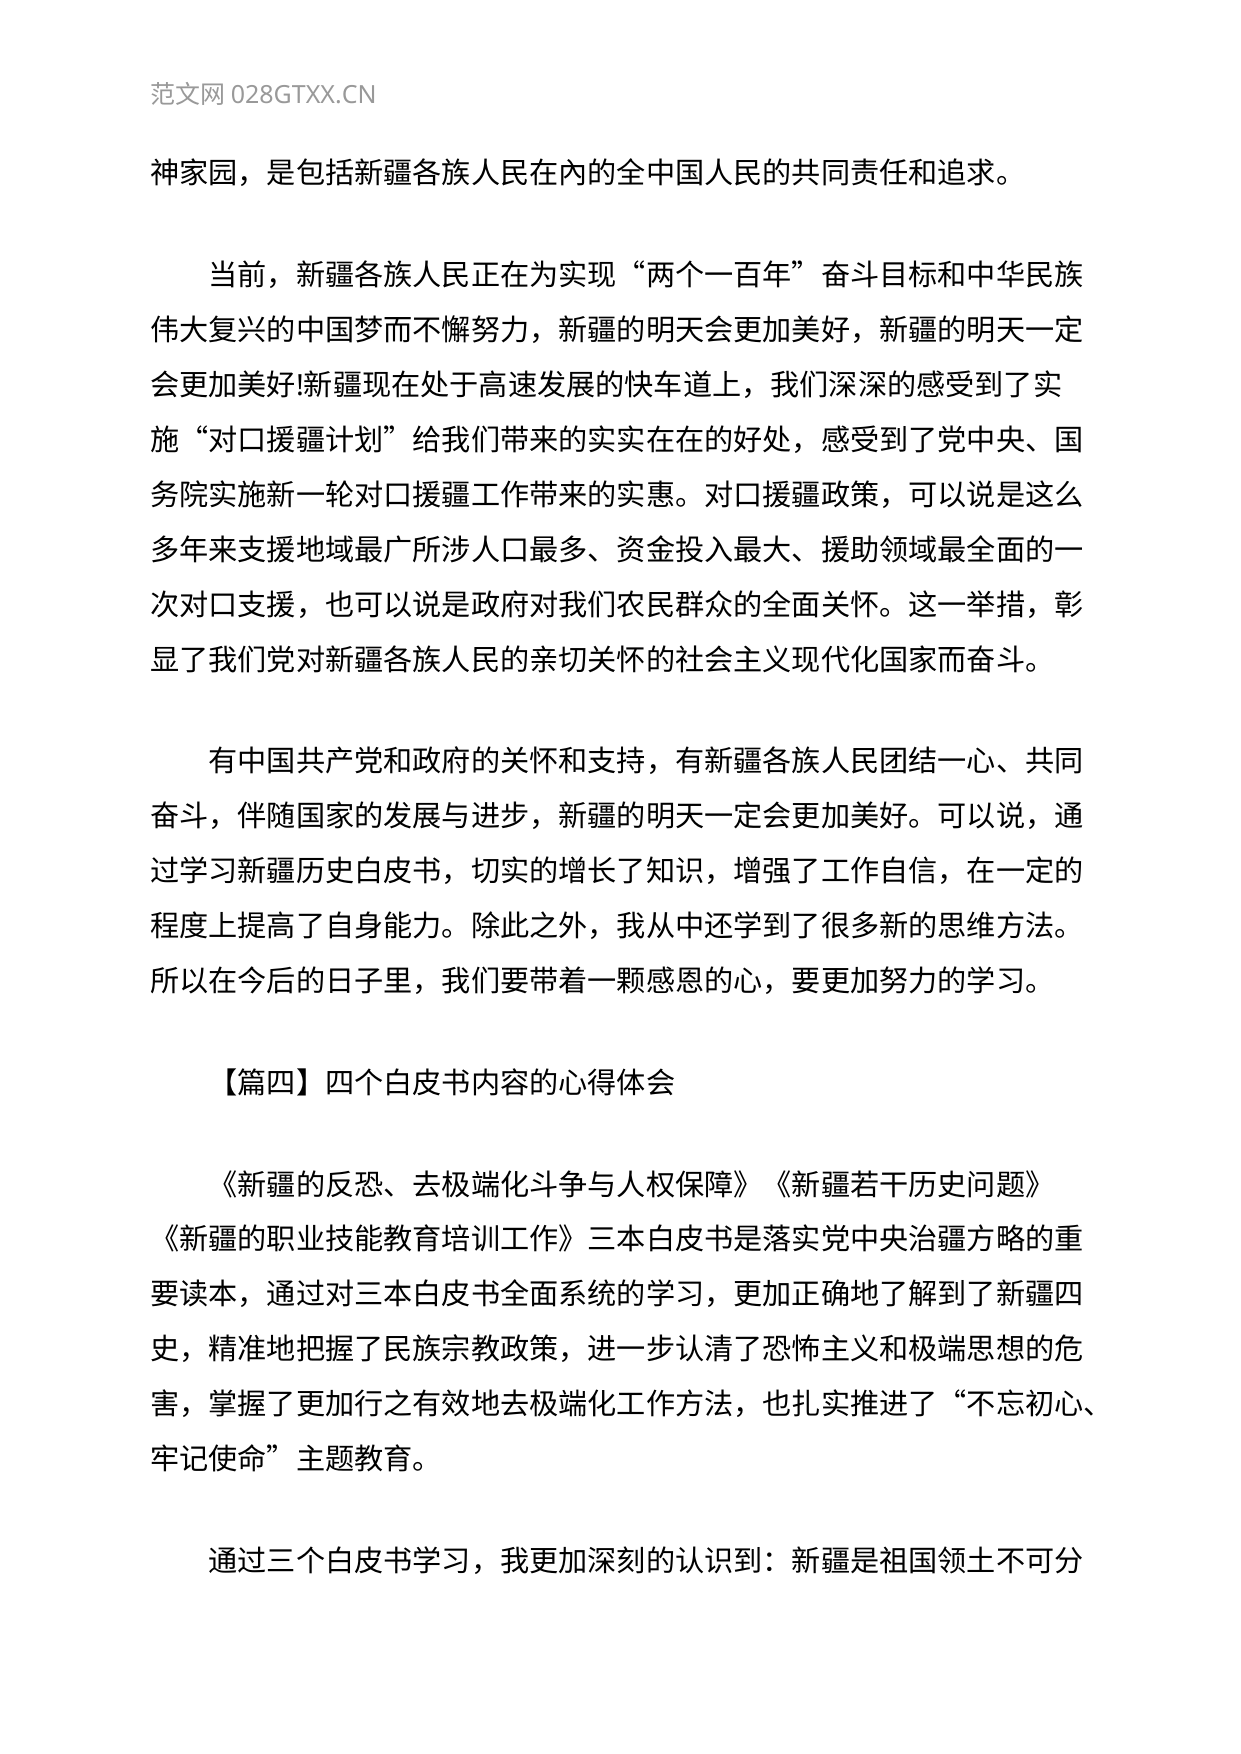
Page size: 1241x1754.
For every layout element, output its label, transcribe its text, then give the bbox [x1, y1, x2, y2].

text 【篇四】四个白皮书内容的心得体会 [150, 1059, 1090, 1102]
text 《新疆的反恐、去极端化斗争与人权保障》《新疆若干历史问题》《新疆的职业技能教育培训工作》三本白皮书是落实党中央治疆方略的重要读本，通过对三本白皮书全面系统的学习，更加正确地了解到了新疆四史，精准地把握了民族宗教政策，进一步认清了恐怖主义和极端思想的危害，掌握了更加行之有效地去极端化工作方法，也扎实推进了“不忘初心、牢记使命”主题教育。 [150, 1161, 1090, 1478]
text 当前，新疆各族人民正在为实现“两个一百年”奋斗目标和中华民族伟大复兴的中国梦而不懈努力，新疆的明天会更加美好，新疆的明天一定会更加美好!新疆现在处于高速发展的快车道上，我们深深的感受到了实施“对口援疆计划”给我们带来的实实在在的好处，感受到了党中央、国务院实施新一轮对口援疆工作带来的实惠。对口援疆政策，可以说是这么多年来支援地域最广所涉人口最多、资金投入最大、援助领域最全面的一次对口支援，也可以说是政府对我们农民群众的全面关怀。这一举措，彰显了我们党对新疆各族人民的亲切关怀的社会主义现代化国家而奋斗。 [150, 252, 1090, 678]
text 有中国共产党和政府的关怀和支持，有新疆各族人民团结一心、共同奋斗，伴随国家的发展与进步，新疆的明天一定会更加美好。可以说，通过学习新疆历史白皮书，切实的增长了知识，增强了工作自信，在一定的程度上提高了自身能力。除此之外，我从中还学到了很多新的思维方法。所以在今后的日子里，我们要带着一颗感恩的心，要更加努力的学习。 [150, 738, 1090, 1000]
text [150, 1537, 1090, 1579]
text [150, 150, 1090, 192]
